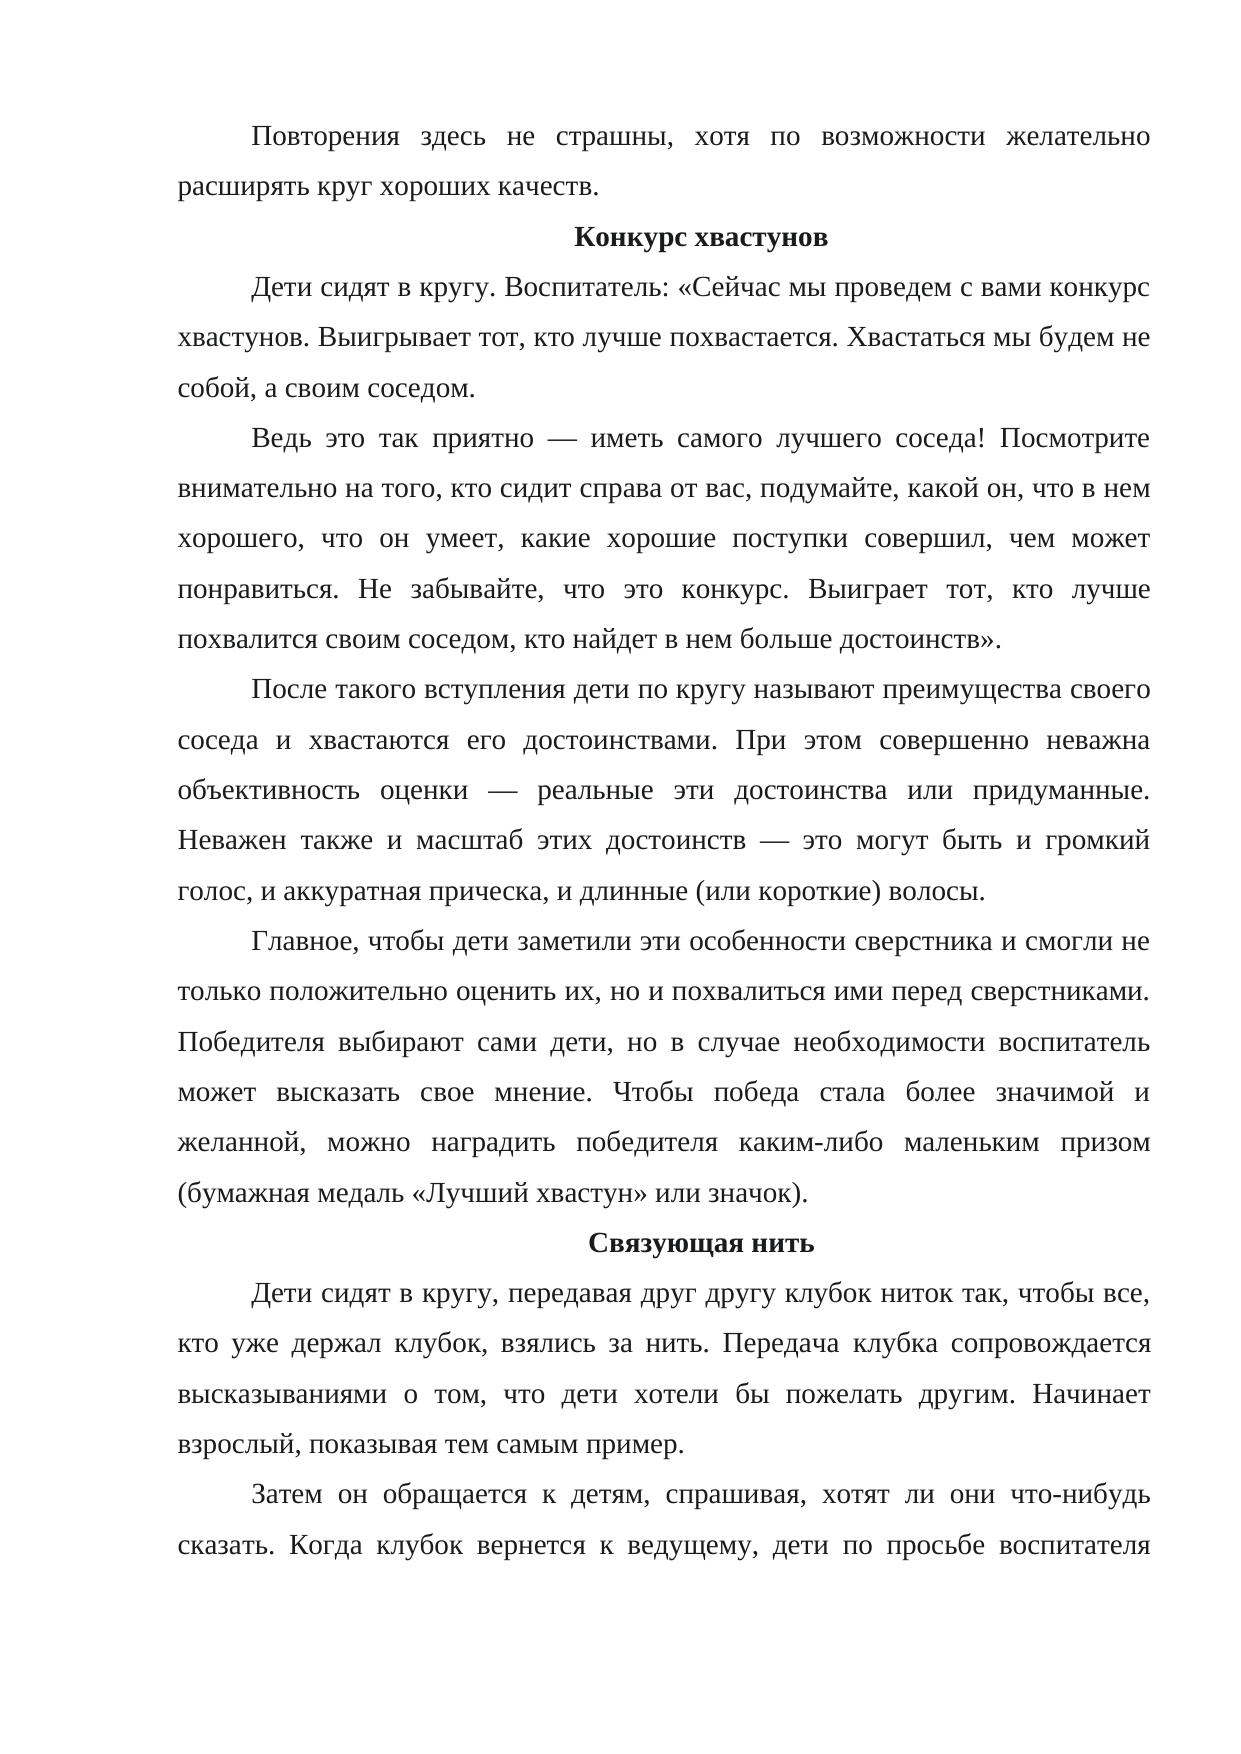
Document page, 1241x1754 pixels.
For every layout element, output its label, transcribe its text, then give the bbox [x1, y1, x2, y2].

text Дети сидят в кругу, передавая друг другу клубок ниток так, чтобы все, кто уже держал клубок, взялись за нить. Передача клубка сопровождается высказываниями о том, что дети хотели бы пожелать другим. Начинает взрослый, показывая тем самым пример. [177, 1275, 1152, 1460]
text Повторения здесь не страшны, хотя по возможности желательно расширять круг хороших качеств. [177, 118, 1152, 202]
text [177, 1477, 1152, 1560]
text После такого вступления дети по кругу называют преимущества своего соседа и хвастаются его достоинствами. При этом совершенно неважна объективность оценки — реальные эти достоинства или придуманные. Неважен также и масштаб этих достоинств — это могут быть и громкий голос, и аккуратная прическа, и длинные (или короткие) волосы. [177, 672, 1152, 906]
text Главное, чтобы дети заметили эти особенности сверстника и смогли не только положительно оценить их, но и похвалиться ими перед сверстниками. Победителя выбирают сами дети, но в случае необходимости воспитатель может высказать свое мнение. Чтобы победа стала более значимой и желанной, можно наградить победителя каким-либо маленьким призом (бумажная медаль «Лучший хвастун» или значок). [177, 923, 1152, 1208]
text Конкурс хвастунов [177, 219, 1152, 252]
text Ведь это так приятно — иметь самого лучшего соседа! Посмотрите внимательно на того, кто сидит справа от вас, подумайте, какой он, что в нем хорошего, что он умеет, какие хорошие поступки совершил, чем может понравиться. Не забывайте, что это конкурс. Выиграет тот, кто лучше похвалится своим соседом, кто найдет в нем больше достоинств». [177, 420, 1152, 655]
text Дети сидят в кругу. Воспитатель: «Сейчас мы проведем с вами конкурс хвастунов. Выигрывает тот, кто лучше похвастается. Хвастаться мы будем не собой, а своим соседом. [177, 269, 1152, 403]
text Связующая нить [177, 1225, 1152, 1258]
